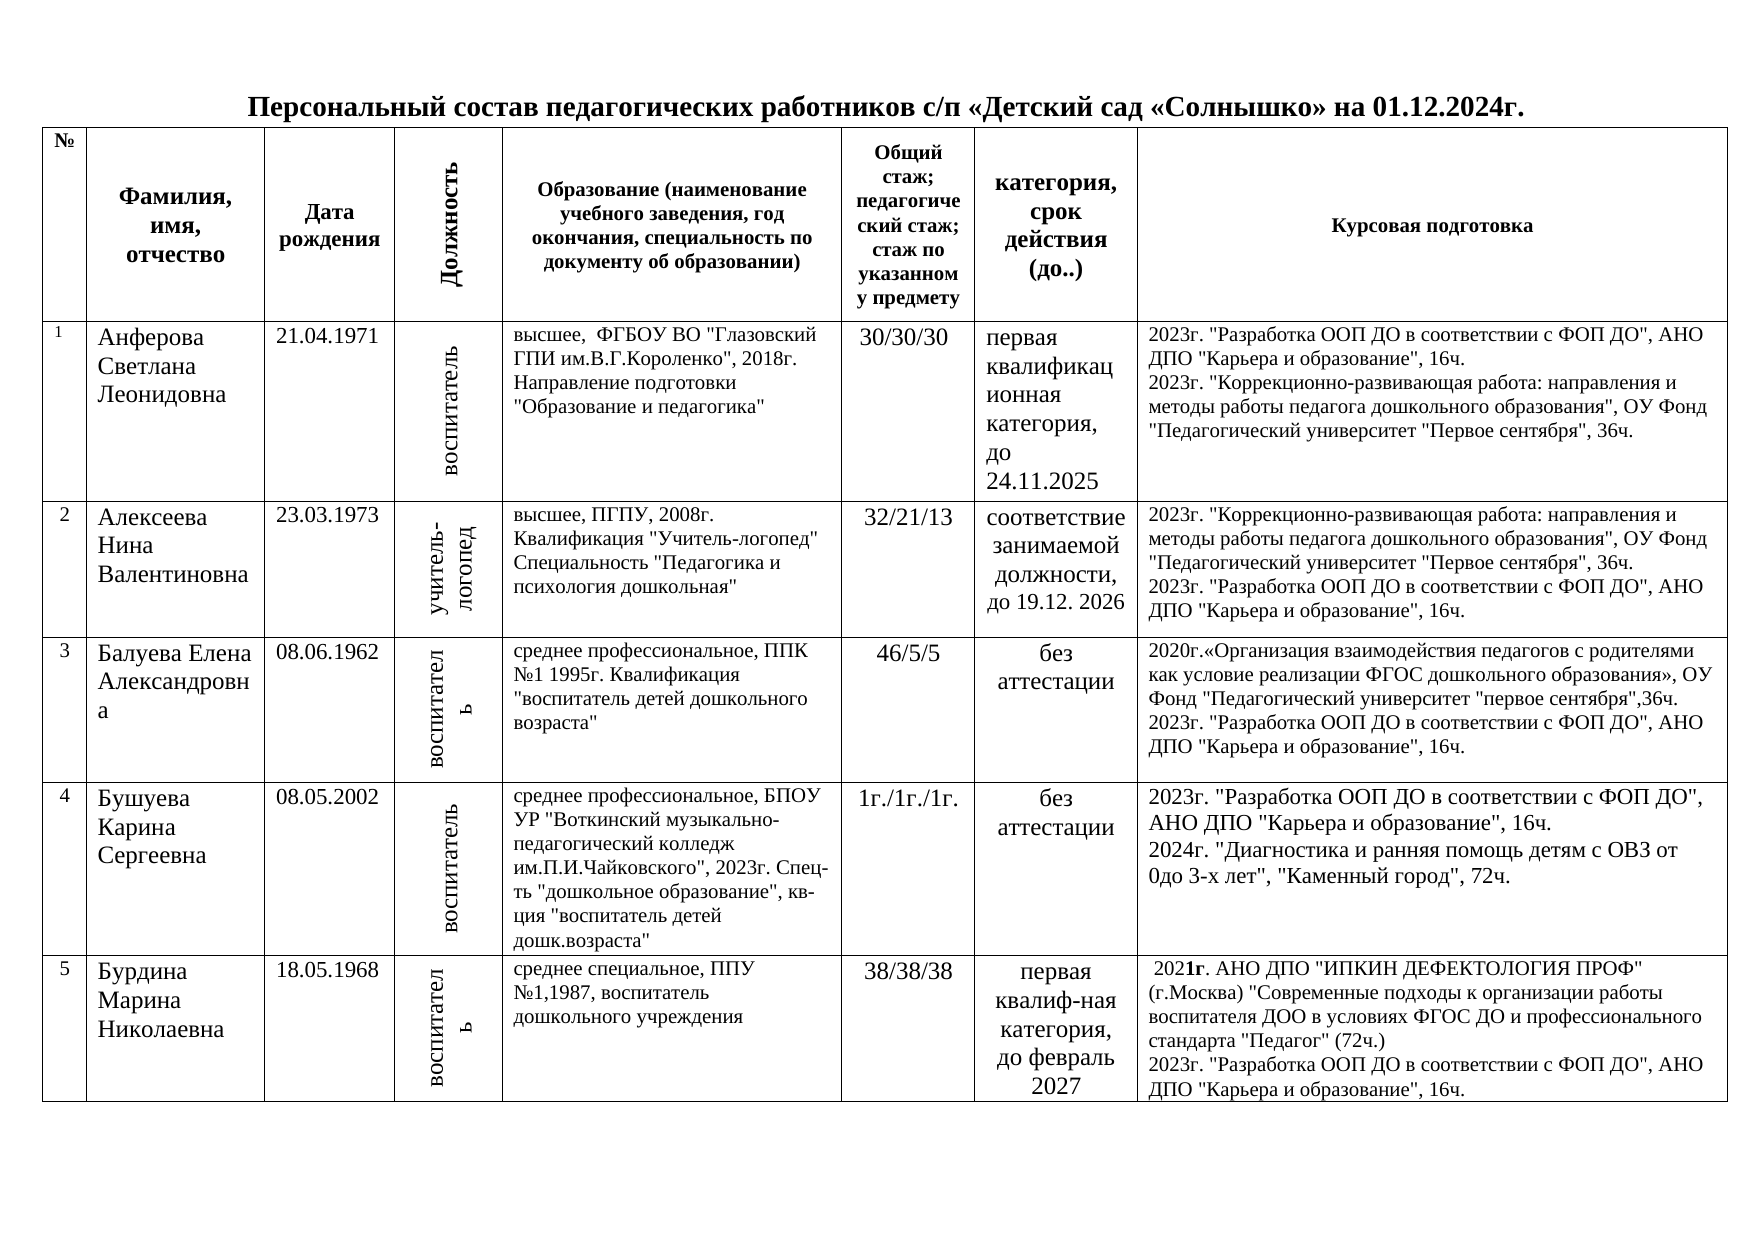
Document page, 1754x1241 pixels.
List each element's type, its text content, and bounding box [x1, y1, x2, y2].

table_header Общий стаж; педагогический стаж; стаж по указанному предмету [842, 128, 974, 321]
table_cell высшее, ФГБОУ ВО "Глазовский ГПИ им.В.Г.Короленко", 2018г. Направление подготовки "Образование и педагогика" [503, 322, 841, 501]
table_cell 5 [43, 956, 86, 1101]
table_cell воспитатель [395, 956, 502, 1101]
table_cell 3 [43, 638, 86, 782]
table_header Дата рождения [265, 128, 394, 321]
table_cell 2023г. "Разработка ООП ДО в соответствии с ФОП ДО", АНО ДПО "Карьера и образование", 16ч. 2023г. "Коррекционно-развивающая работа: направления и методы работы педагога дошкольного образования", ОУ Фонд "Педагогический университет "Первое сентября", 36ч. [1138, 322, 1727, 501]
table_cell 1г./1г./1г. [842, 783, 974, 955]
table_cell 2023г. "Разработка ООП ДО в соответствии с ФОП ДО", АНО ДПО "Карьера и образование", 16ч. 2024г. "Диагностика и ранняя помощь детям с ОВЗ от 0до 3-х лет", "Каменный город", 72ч. [1138, 783, 1727, 955]
table_header № [43, 128, 86, 321]
table_cell 21.04.1971 [265, 322, 394, 501]
table_cell 38/38/38 [842, 956, 974, 1101]
table_cell без аттестации [975, 638, 1137, 782]
table_cell 23.03.1973 [265, 502, 394, 637]
table_header Курсовая подготовка [1138, 128, 1727, 321]
table_cell первая квалификационная категория, до 24.11.2025 [975, 322, 1137, 501]
table_cell 2023г. "Коррекционно-развивающая работа: направления и методы работы педагога дошкольного образования", ОУ Фонд "Педагогический университет "Первое сентября", 36ч. 2023г. "Разработка ООП ДО в соответствии с ФОП ДО", АНО ДПО "Карьера и образование", 16ч. [1138, 502, 1727, 637]
table_header Образование (наименование учебного заведения, год окончания, специальность по документу об образовании) [503, 128, 841, 321]
table_cell 2 [43, 502, 86, 637]
table_cell Бушуева Карина Сергеевна [87, 783, 264, 955]
table_header Фамилия, имя, отчество [87, 128, 264, 321]
table_header Должность [395, 128, 502, 321]
table_cell 30/30/30 [842, 322, 974, 501]
table_cell 08.05.2002 [265, 783, 394, 955]
table_cell без аттестации [975, 783, 1137, 955]
table_cell 18.05.1968 [265, 956, 394, 1101]
table_cell 1 [43, 322, 86, 501]
table_cell среднее профессиональное, ППК №1 1995г. Квалификация "воспитатель детей дошкольного возраста" [503, 638, 841, 782]
table_cell среднее профессиональное, БПОУ УР "Воткинский музыкально-педагогический колледж им.П.И.Чайковского", 2023г. Спец-ть "дошкольное образование", кв-ция "воспитатель детей дошк.возраста" [503, 783, 841, 955]
table_cell 32/21/13 [842, 502, 974, 637]
table_cell Алексеева Нина Валентиновна [87, 502, 264, 637]
table_cell 46/5/5 [842, 638, 974, 782]
table_cell первая квалиф-ная категория, до февраль 2027 [975, 956, 1137, 1101]
table_cell 4 [43, 783, 86, 955]
table_cell воспитатель [395, 783, 502, 955]
table_cell среднее специальное, ППУ №1,1987, воспитатель дошкольного учреждения [503, 956, 841, 1101]
table_cell воспитатель [395, 322, 502, 501]
table_cell 2020г.«Организация взаимодействия педагогов с родителями как условие реализации ФГОС дошкольного образования», ОУ Фонд "Педагогический университет "первое сентября",36ч. 2023г. "Разработка ООП ДО в соответствии с ФОП ДО", АНО ДПО "Карьера и образование", 16ч. [1138, 638, 1727, 782]
table_cell 2021г. АНО ДПО "ИПКИН ДЕФЕКТОЛОГИЯ ПРОФ" (г.Москва) "Современные подходы к организации работы воспитателя ДОО в условиях ФГОС ДО и профессионального стандарта "Педагог" (72ч.) 2023г. "Разработка ООП ДО в соответствии с ФОП ДО", АНО ДПО "Карьера и образование", 16ч. [1138, 956, 1727, 1101]
table_cell воспитатель [395, 638, 502, 782]
table_header категория, срок действия (до..) [975, 128, 1137, 321]
table_cell 08.06.1962 [265, 638, 394, 782]
table_cell учитель-логопед [395, 502, 502, 637]
table_cell Бурдина Марина Николаевна [87, 956, 264, 1101]
text Персональный состав педагогических работников с/п «Детский сад «Солнышко» на 01.12.2024г. [44, 89, 1728, 122]
table_cell высшее, ПГПУ, 2008г. Квалификация "Учитель-логопед" Специальность "Педагогика и психология дошкольная" [503, 502, 841, 637]
table_cell Балуева Елена Александровна [87, 638, 264, 782]
table_cell Анферова Светлана Леонидовна [87, 322, 264, 501]
table_cell соответствие занимаемой должности, до 19.12. 2026 [975, 502, 1137, 637]
